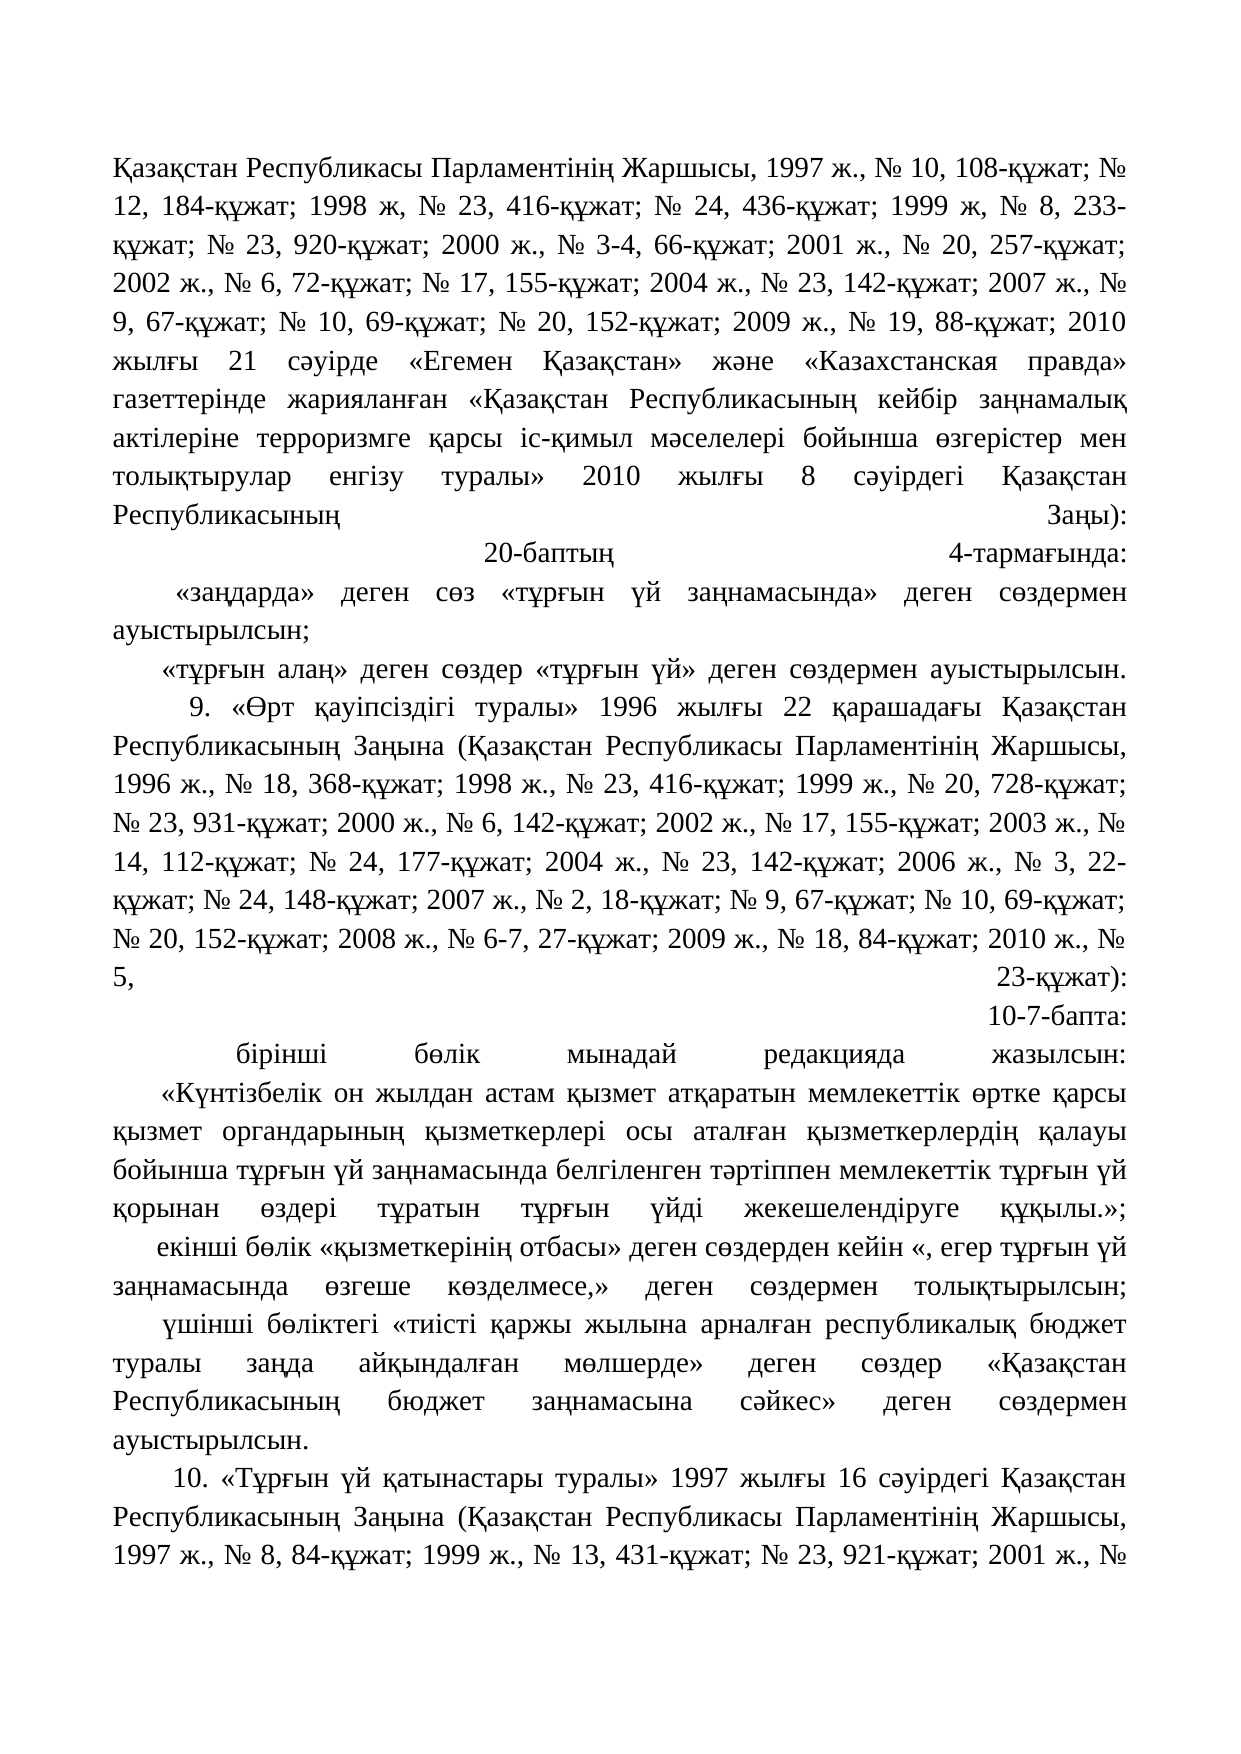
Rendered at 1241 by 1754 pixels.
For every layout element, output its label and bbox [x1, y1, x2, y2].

text [112, 150, 1128, 1571]
